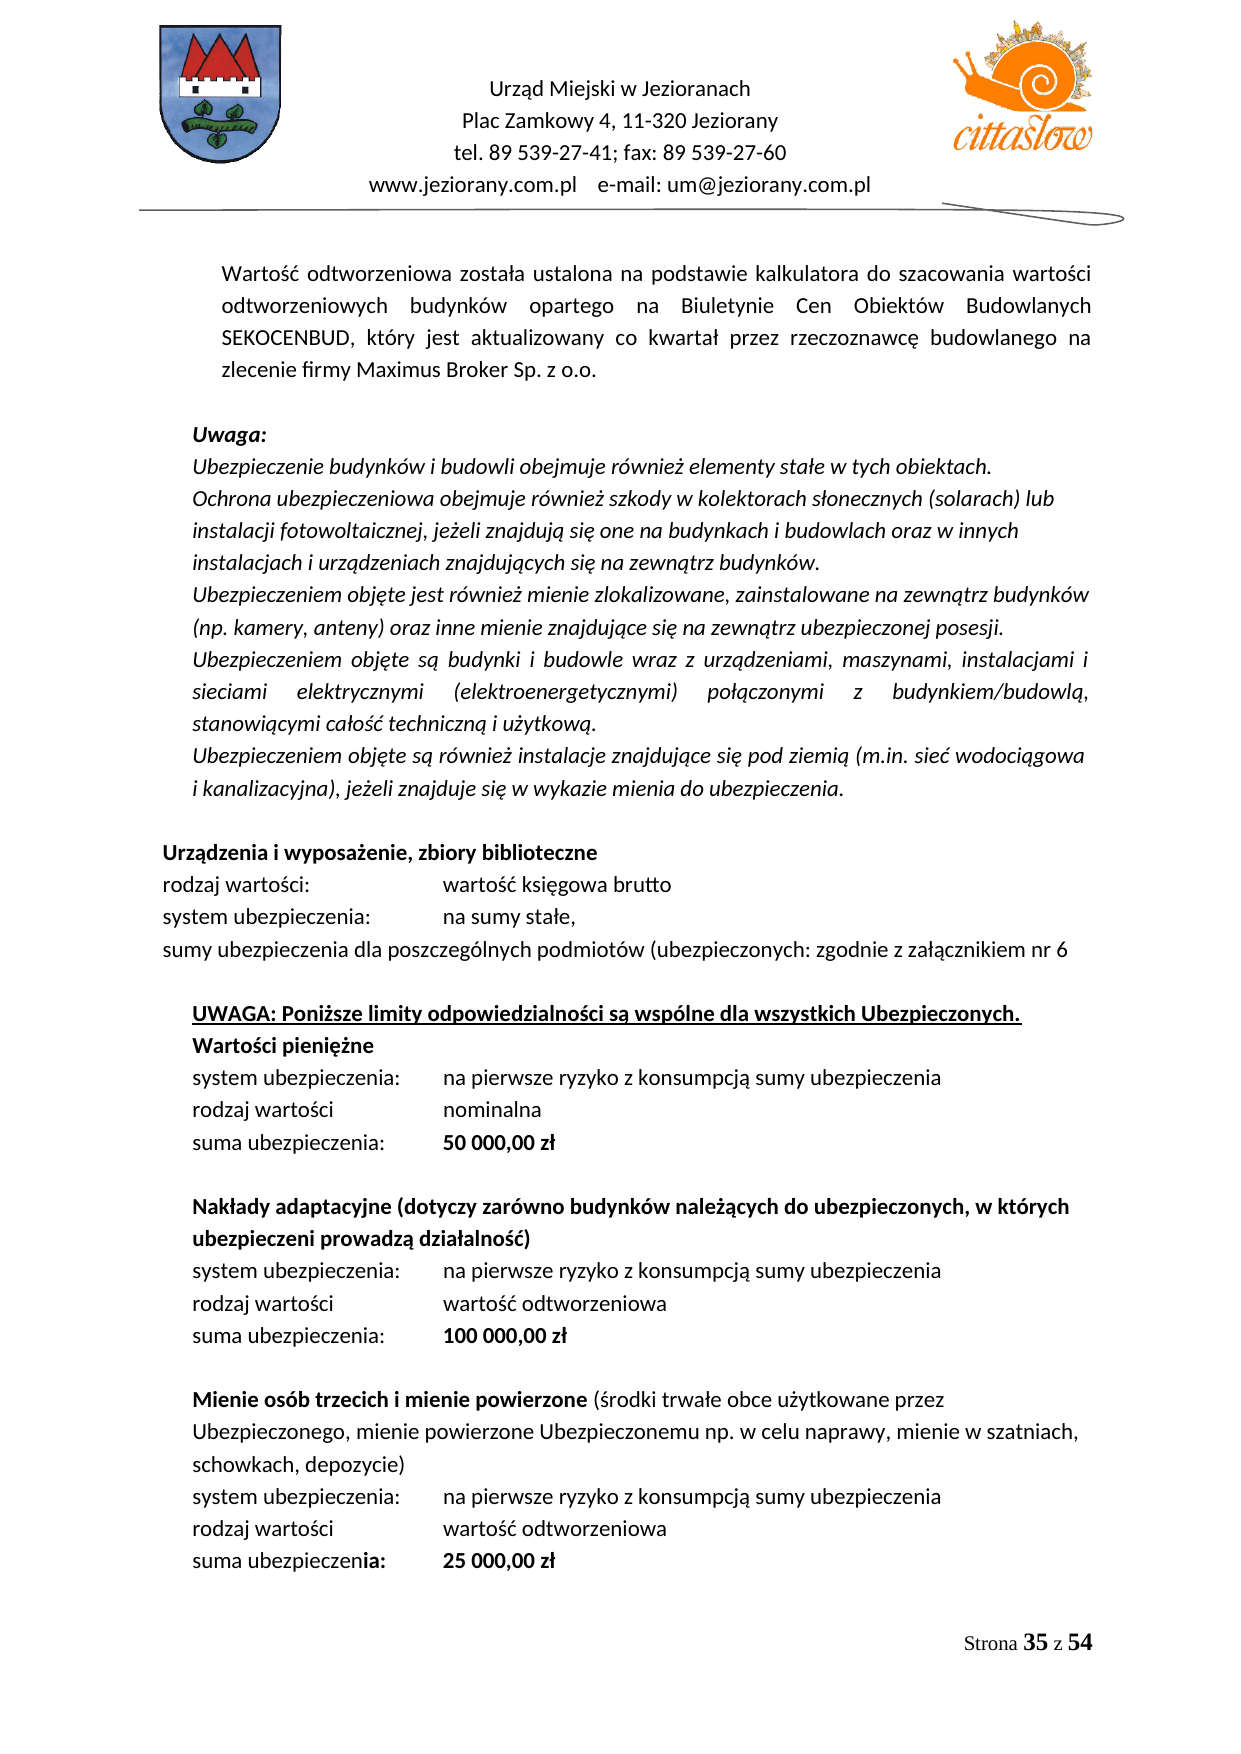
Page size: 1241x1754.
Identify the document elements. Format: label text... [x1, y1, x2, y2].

text Wartość odtworzeniowa została ustalona na podstawie kalkulatora do szacowania wartości odtworzeniowych budynków opartego na Biuletynie Cen Obiektów Budowlanych SEKOCENBUD, który jest aktualizowany co kwartał przez rzeczoznawcę budowlanego na zlecenie firmy Maximus Broker Sp. z o.o. [221, 259, 1093, 383]
text system ubezpieczenia: na pierwsze ryzyko z konsumpcją sumy ubezpieczenia [192, 1257, 1093, 1284]
text Mienie osób trzecich i mienie powierzone (środki trwałe obce użytkowane przez Ubezpieczonego, mienie powierzone Ubezpieczonemu np. w celu naprawy, mienie w szatniach, schowkach, depozycie) [192, 1385, 1093, 1478]
text Ubezpieczenie budynków i budowli obejmuje również elementy stałe w tych obiektach. [192, 452, 1093, 480]
text sumy ubezpieczenia dla poszczególnych podmiotów (ubezpieczonych: zgodnie z załącznikiem nr 6 [162, 935, 1093, 963]
text rodzaj wartości wartość odtworzeniowa [192, 1514, 1093, 1542]
text Nakłady adaptacyjne (dotyczy zarówno budynków należących do ubezpieczonych, w których ubezpieczeni prowadzą działalność) [192, 1192, 1093, 1252]
text suma ubezpieczenia: 50 000,00 zł [192, 1128, 1093, 1156]
text suma ubezpieczenia: 25 000,00 zł [192, 1546, 1093, 1574]
picture [156, 25, 286, 166]
text system ubezpieczenia: na pierwsze ryzyko z konsumpcją sumy ubezpieczenia [192, 1063, 1093, 1091]
text Ochrona ubezpieczeniowa obejmuje również szkody w kolektorach słonecznych (solarach) lub instalacji fotowoltaicznej, jeżeli znajdują się one na budynkach i budowlach oraz w innych instalacjach i urządzeniach znajdujących się na zewnątrz budynków. [192, 484, 1093, 576]
text Uwaga: [192, 420, 1093, 448]
text Ubezpieczeniem objęte jest również mienie zlokalizowane, zainstalowane na zewnątrz budynków (np. kamery, anteny) oraz inne mienie znajdujące się na zewnątrz ubezpieczonej posesji. [192, 581, 1093, 641]
text Ubezpieczeniem objęte są również instalacje znajdujące się pod ziemią (m.in. sieć wodociągowa i kanalizacyjna), jeżeli znajduje się w wykazie mienia do ubezpieczenia. [192, 742, 1093, 802]
text Urządzenia i wyposażenie, zbiory biblioteczne [162, 838, 1093, 866]
text suma ubezpieczenia: 100 000,00 zł [192, 1321, 1093, 1349]
text rodzaj wartości nominalna [192, 1096, 1093, 1124]
text system ubezpieczenia: na sumy stałe, [162, 902, 1093, 931]
text system ubezpieczenia: na pierwsze ryzyko z konsumpcją sumy ubezpieczenia [192, 1482, 1093, 1510]
text UWAGA: Poniższe limity odpowiedzialności są wspólne dla wszystkich Ubezpieczonych. [192, 999, 1093, 1027]
text rodzaj wartości: wartość księgowa brutto [162, 870, 1093, 898]
text rodzaj wartości wartość odtworzeniowa [192, 1289, 1093, 1317]
text Ubezpieczeniem objęte są budynki i budowle wraz z urządzeniami, maszynami, instalacjami i sieciami elektrycznymi (elektroenergetycznymi) połączonymi z budynkiem/budowlą, stanowiącymi całość techniczną i użytkową. [192, 645, 1093, 737]
text Wartości pieniężne [192, 1031, 1093, 1059]
picture [952, 20, 1093, 153]
